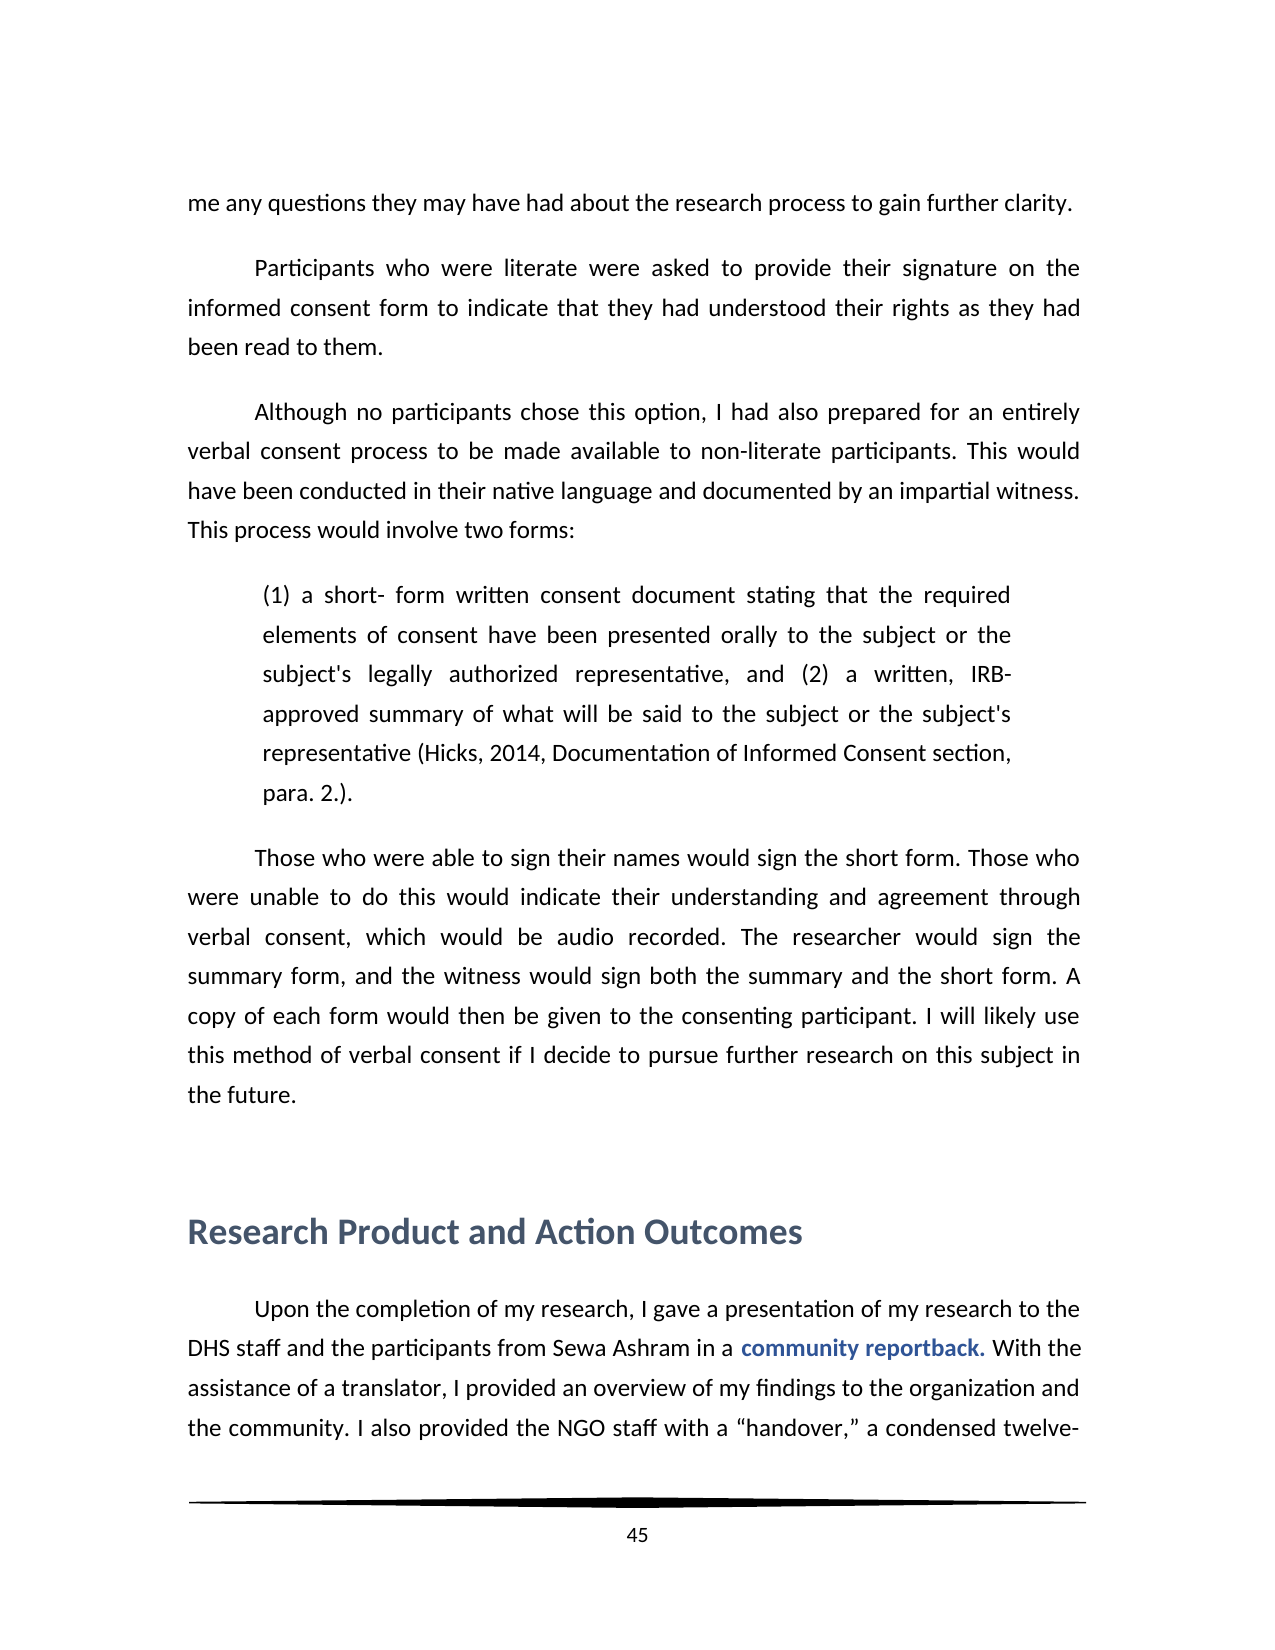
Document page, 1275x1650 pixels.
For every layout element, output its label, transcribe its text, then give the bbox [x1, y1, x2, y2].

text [187, 187, 1082, 218]
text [187, 1293, 1082, 1442]
text Although no participants chose this option, I had also prepared for an entirely verbal consent process to be made available to non-literate participants. This would have been conducted in their native language and documented by an impartial witness. This process would involve two forms: [187, 396, 1082, 545]
text Participants who were literate were asked to provide their signature on the informed consent form to indicate that they had understood their rights as they had been read to them. [187, 252, 1082, 362]
text Those who were able to sign their names would sign the short form. Those who were unable to do this would indicate their understanding and agreement through verbal consent, which would be audio recorded. The researcher would sign the summary form, and the witness would sign both the summary and the short form. A copy of each form would then be given to the consenting participant. I will likely use this method of verbal consent if I decide to pursue further research on this subject in the future. [187, 842, 1082, 1110]
text (1) a short- form written consent document stating that the required elements of consent have been presented orally to the subject or the subject's legally authorized representative, and (2) a written, IRB-approved summary of what will be said to the subject or the subject's representative (Hicks, 2014, Documentation of Informed Consent section, para. 2.). [262, 579, 1012, 808]
text Research Product and Action Outcomes [187, 1208, 1087, 1254]
